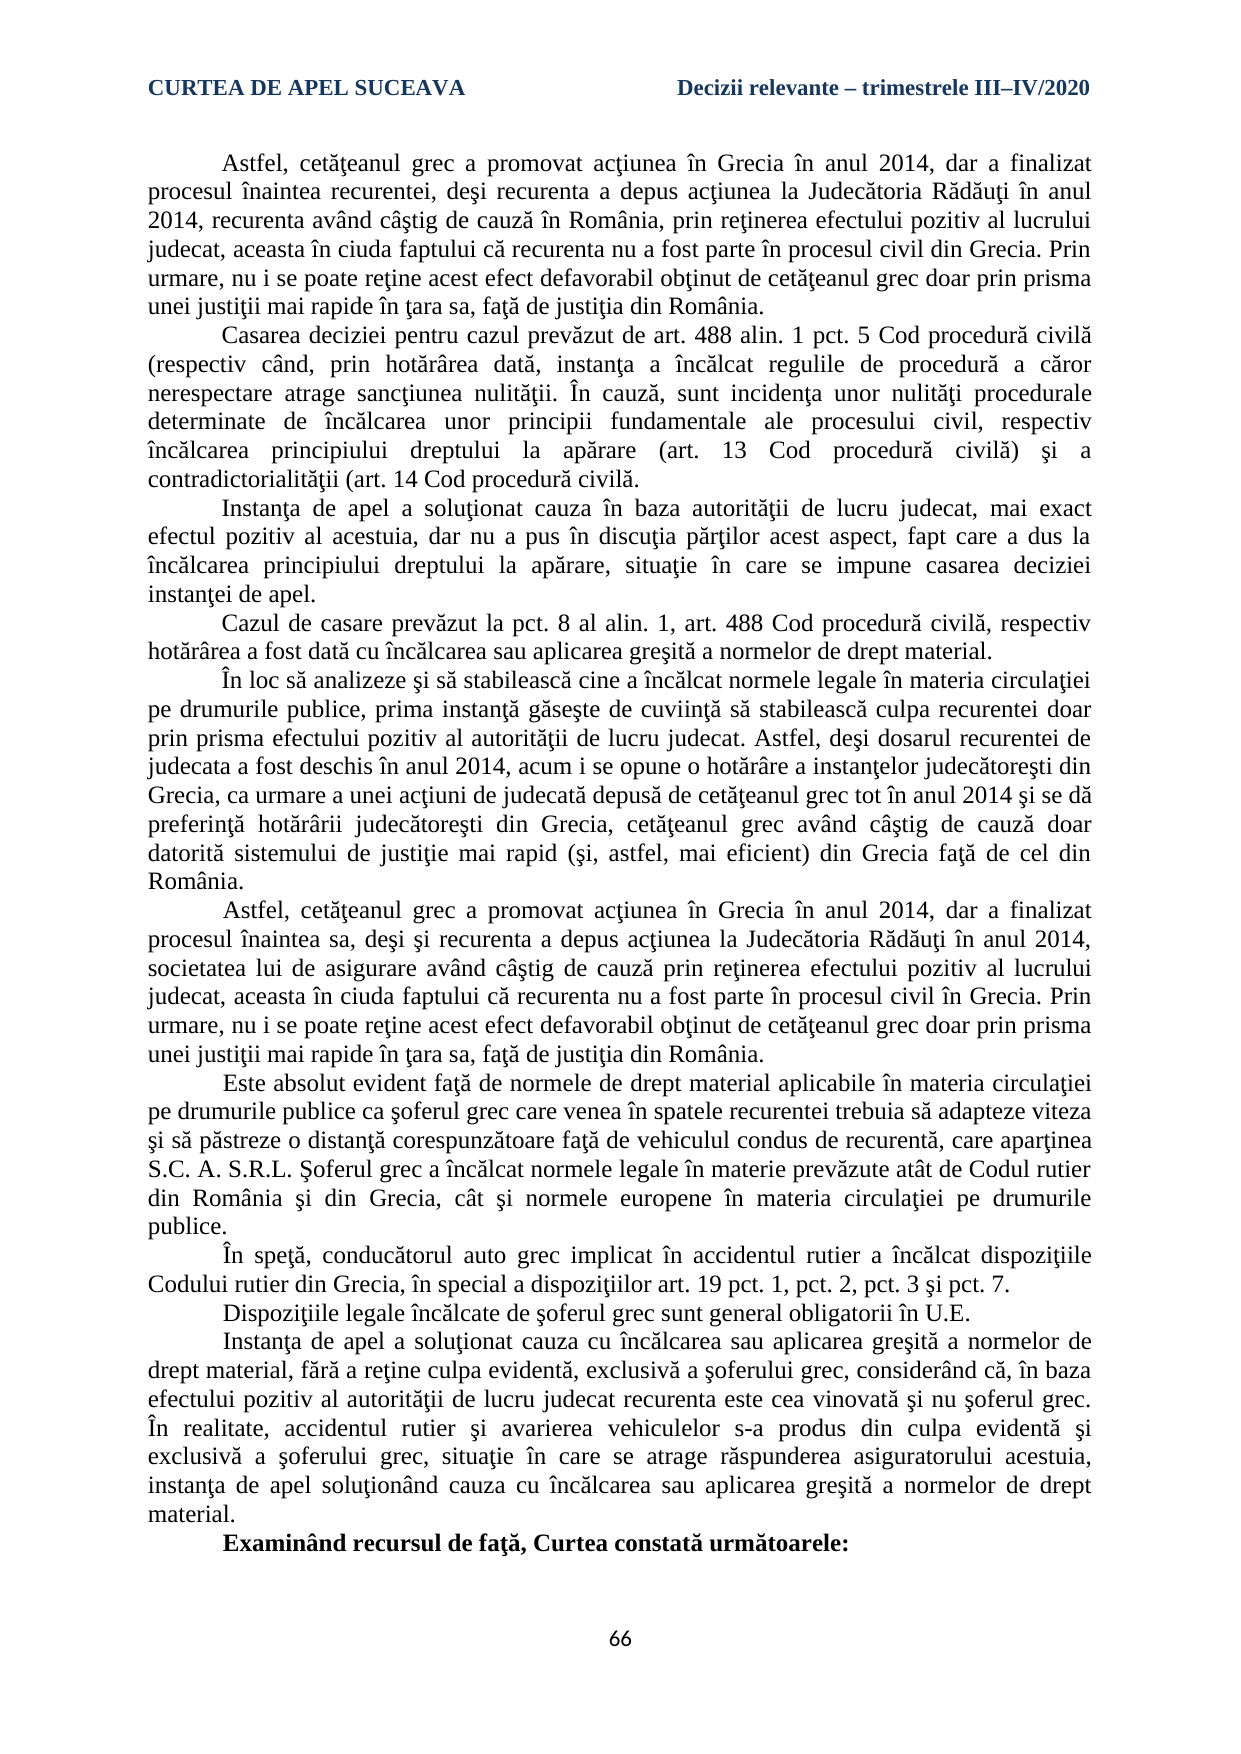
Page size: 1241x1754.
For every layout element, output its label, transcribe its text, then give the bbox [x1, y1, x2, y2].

text Astfel, cetăţeanul grec a promovat acţiunea în Grecia în anul 2014, dar a finalizat procesul înaintea recurentei, deşi recurenta a depus acţiunea la Judecătoria Rădăuţi în anul 2014, recurenta având câştig de cauză în România, prin reţinerea efectului pozitiv al lucrului judecat, aceasta în ciuda faptului că recurenta nu a fost parte în procesul civil din Grecia. Prin urmare, nu i se poate reţine acest efect defavorabil obţinut de cetăţeanul grec doar prin prisma unei justiţii mai rapide în ţara sa, faţă de justiţia din România. [148, 148, 1093, 320]
text Instanţa de apel a soluţionat cauza în baza autorităţii de lucru judecat, mai exact efectul pozitiv al acestuia, dar nu a pus în discuţia părţilor acest aspect, fapt care a dus la încălcarea principiului dreptului la apărare, situaţie în care se impune casarea deciziei instanţei de apel. [148, 493, 1093, 608]
text Dispoziţiile legale încălcate de şoferul grec sunt general obligatorii în U.E. [148, 1298, 1093, 1326]
text Instanţa de apel a soluţionat cauza cu încălcarea sau aplicarea greşită a normelor de drept material, fără a reţine culpa evidentă, exclusivă a şoferului grec, considerând că, în baza efectului pozitiv al autorităţii de lucru judecat recurenta este cea vinovată şi nu şoferul grec. În realitate, accidentul rutier şi avarierea vehiculelor s-a produs din culpa evidentă şi exclusivă a şoferului grec, situaţie în care se atrage răspunderea asiguratorului acestuia, instanţa de apel soluţionând cauza cu încălcarea sau aplicarea greşită a normelor de drept material. [148, 1326, 1093, 1528]
text Casarea deciziei pentru cazul prevăzut de art. 488 alin. 1 pct. 5 Cod procedură civilă (respectiv când, prin hotărârea dată, instanţa a încălcat regulile de procedură a căror nerespectare atrage sancţiunea nulităţii. În cauză, sunt incidenţa unor nulităţi procedurale determinate de încălcarea unor principii fundamentale ale procesului civil, respectiv încălcarea principiului dreptului la apărare (art. 13 Cod procedură civilă) şi a contradictorialităţii (art. 14 Cod procedură civilă. [148, 320, 1093, 493]
text Cazul de casare prevăzut la pct. 8 al alin. 1, art. 488 Cod procedură civilă, respectiv hotărârea a fost dată cu încălcarea sau aplicarea greşită a normelor de drept material. [148, 608, 1093, 665]
text În speţă, conducătorul auto grec implicat în accidentul rutier a încălcat dispoziţiile Codului rutier din Grecia, în special a dispoziţiilor art. 19 pct. 1, pct. 2, pct. 3 şi pct. 7. [148, 1240, 1093, 1298]
text Este absolut evident faţă de normele de drept material aplicabile în materia circulaţiei pe drumurile publice ca şoferul grec care venea în spatele recurentei trebuia să adapteze viteza şi să păstreze o distanţă corespunzătoare faţă de vehiculul condus de recurentă, care aparţinea S.C. A. S.R.L. Şoferul grec a încălcat normele legale în materie prevăzute atât de Codul rutier din România şi din Grecia, cât şi normele europene în materia circulaţiei pe drumurile publice. [148, 1068, 1093, 1240]
text Examinând recursul de faţă, Curtea constată următoarele: [148, 1528, 1093, 1556]
text Astfel, cetăţeanul grec a promovat acţiunea în Grecia în anul 2014, dar a finalizat procesul înaintea sa, deşi şi recurenta a depus acţiunea la Judecătoria Rădăuţi în anul 2014, societatea lui de asigurare având câştig de cauză prin reţinerea efectului pozitiv al lucrului judecat, aceasta în ciuda faptului că recurenta nu a fost parte în procesul civil în Grecia. Prin urmare, nu i se poate reţine acest efect defavorabil obţinut de cetăţeanul grec doar prin prisma unei justiţii mai rapide în ţara sa, faţă de justiţia din România. [148, 895, 1093, 1068]
text În loc să analizeze şi să stabilească cine a încălcat normele legale în materia circulaţiei pe drumurile publice, prima instanţă găseşte de cuviinţă să stabilească culpa recurentei doar prin prisma efectului pozitiv al autorităţii de lucru judecat. Astfel, deşi dosarul recurentei de judecata a fost deschis în anul 2014, acum i se opune o hotărâre a instanţelor judecătoreşti din Grecia, ca urmare a unei acţiuni de judecată depusă de cetăţeanul grec tot în anul 2014 şi se dă preferinţă hotărârii judecătoreşti din Grecia, cetăţeanul grec având câştig de cauză doar datorită sistemului de justiţie mai rapid (şi, astfel, mai eficient) din Grecia faţă de cel din România. [148, 665, 1093, 895]
